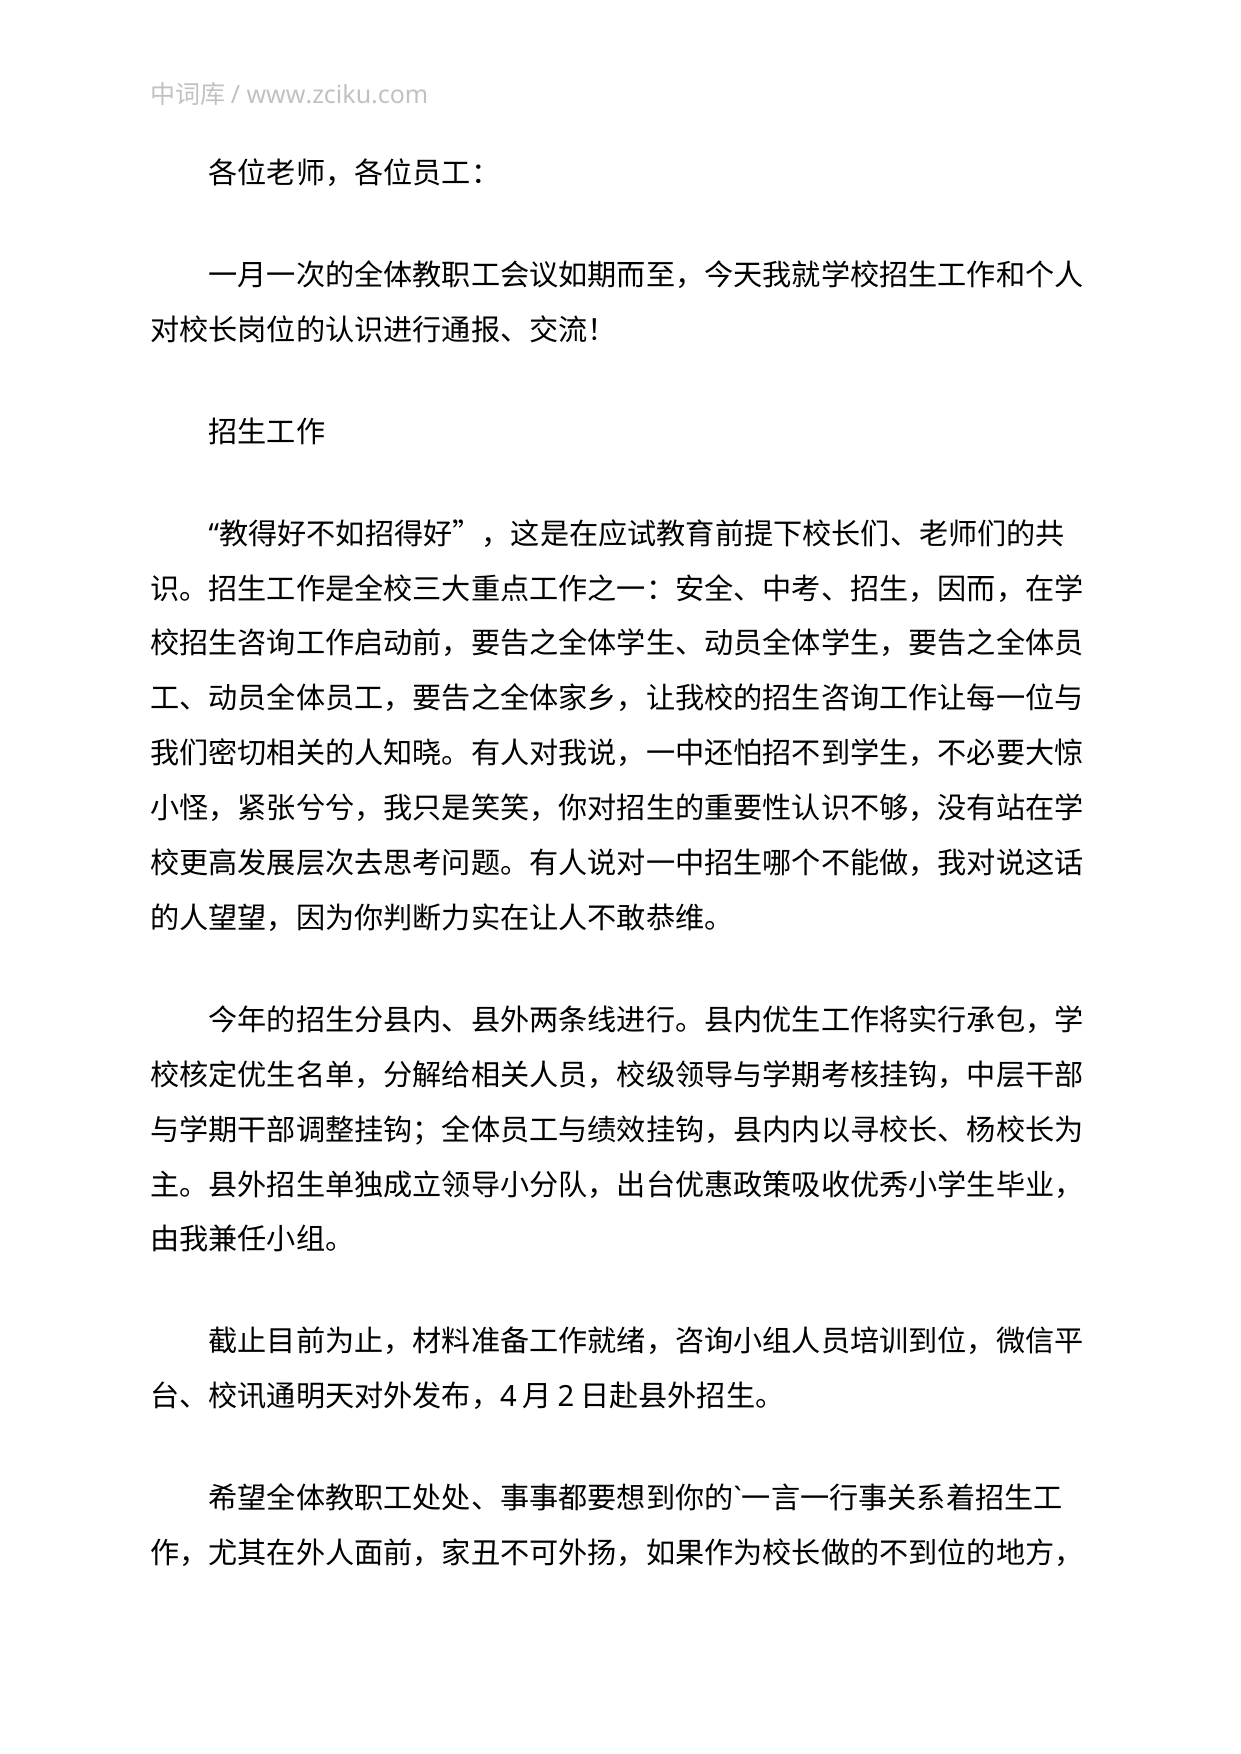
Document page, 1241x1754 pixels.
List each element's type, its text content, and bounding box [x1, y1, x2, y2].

text 今年的招生分县内、县外两条线进行。县内优生工作将实行承包，学校核定优生名单，分解给相关人员，校级领导与学期考核挂钩，中层干部与学期干部调整挂钩；全体员工与绩效挂钩，县内内以寻校长、杨校长为主。县外招生单独成立领导小分队，出台优惠政策吸收优秀小学生毕业，由我兼任小组。 [150, 996, 1090, 1258]
text 招生工作 [150, 408, 1090, 451]
text “教得好不如招得好”，这是在应试教育前提下校长们、老师们的共识。招生工作是全校三大重点工作之一：安全、中考、招生，因而，在学校招生咨询工作启动前，要告之全体学生、动员全体学生，要告之全体员工、动员全体员工，要告之全体家乡，让我校的招生咨询工作让每一位与我们密切相关的人知晓。有人对我说，一中还怕招不到学生，不必要大惊小怪，紧张兮兮，我只是笑笑，你对招生的重要性认识不够，没有站在学校更高发展层次去思考问题。有人说对一中招生哪个不能做，我对说这话的人望望，因为你判断力实在让人不敢恭维。 [150, 510, 1090, 937]
text 截止目前为止，材料准备工作就绪，咨询小组人员培训到位，微信平台、校讯通明天对外发布，4月2日赴县外招生。 [150, 1318, 1090, 1415]
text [150, 1474, 1090, 1572]
text 各位老师，各位员工： [150, 150, 1090, 192]
text 一月一次的全体教职工会议如期而至，今天我就学校招生工作和个人对校长岗位的认识进行通报、交流！ [150, 252, 1090, 349]
